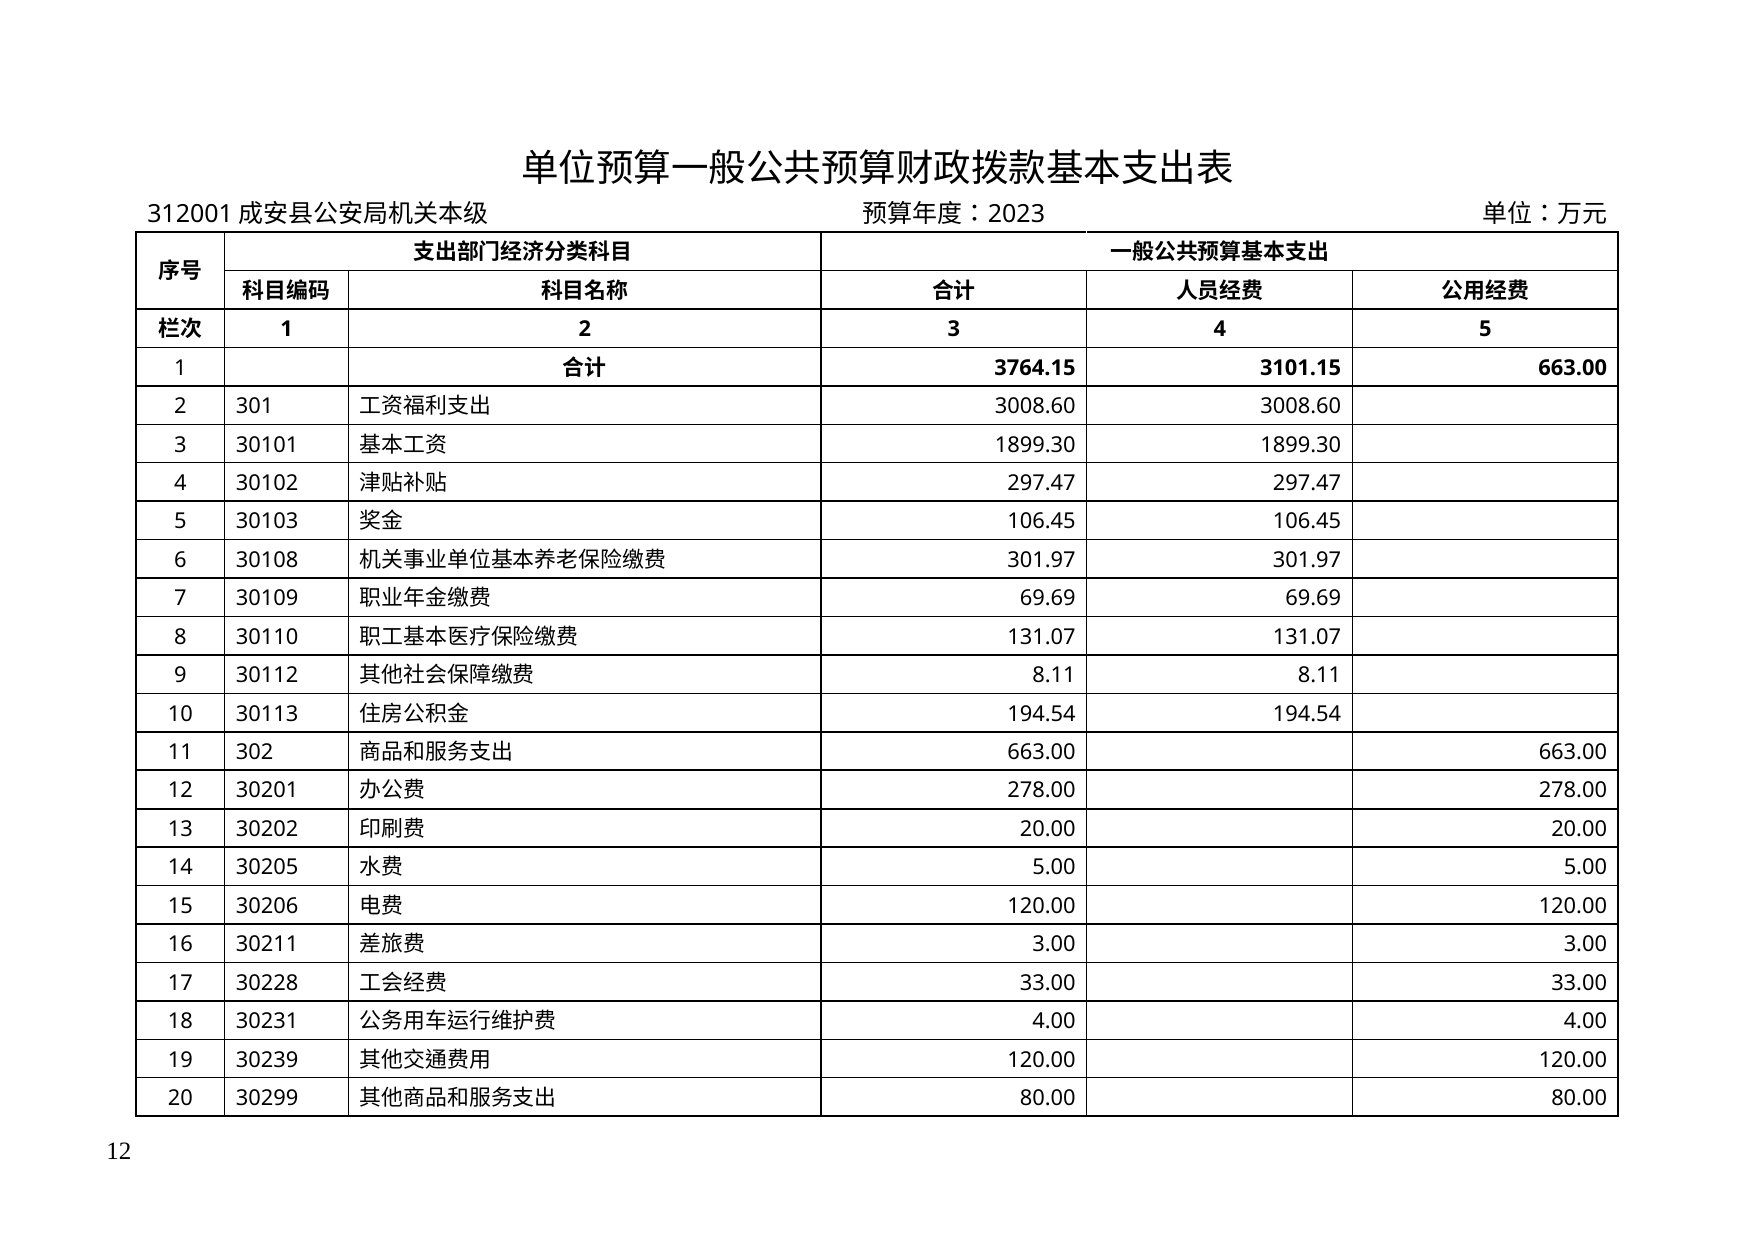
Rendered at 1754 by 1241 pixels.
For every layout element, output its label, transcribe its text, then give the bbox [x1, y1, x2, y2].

table_cell 4 [137, 463, 224, 500]
table_cell 其他商品和服务支出 [349, 1078, 820, 1115]
table_cell 20.00 [1353, 810, 1617, 846]
table_cell 1 [225, 310, 348, 347]
table_cell 11 [137, 733, 224, 769]
table_cell 30231 [225, 1002, 348, 1038]
table_cell 公用经费 [1353, 271, 1617, 308]
table_cell 30205 [225, 848, 348, 885]
table_cell 194.54 [1087, 694, 1352, 731]
table_cell 69.69 [1087, 579, 1352, 616]
table_cell 1899.30 [822, 425, 1086, 462]
table_cell 3.00 [822, 925, 1086, 962]
table_cell 工资福利支出 [349, 387, 820, 423]
table_cell 8 [137, 617, 224, 654]
table_cell 科目编码 [225, 271, 348, 308]
table_cell 7 [137, 579, 224, 616]
table_cell 30299 [225, 1078, 348, 1115]
table_cell 4.00 [822, 1002, 1086, 1038]
table_cell 印刷费 [349, 810, 820, 846]
table_cell 30206 [225, 886, 348, 923]
table_cell [1353, 425, 1617, 462]
table_cell 120.00 [822, 1040, 1086, 1077]
table_header 单位：万元 [1087, 195, 1617, 231]
table_cell [1353, 540, 1617, 577]
table_cell 3008.60 [822, 387, 1086, 423]
table_cell 30109 [225, 579, 348, 616]
table_cell [1353, 463, 1617, 500]
table_cell 办公费 [349, 771, 820, 808]
table_cell 30112 [225, 656, 348, 692]
table_header 预算年度：2023 [822, 195, 1086, 231]
table_cell [225, 348, 348, 385]
table_cell 机关事业单位基本养老保险缴费 [349, 540, 820, 577]
table_cell 3101.15 [1087, 348, 1352, 385]
table_cell 5.00 [1353, 848, 1617, 885]
table_cell 301.97 [1087, 540, 1352, 577]
table_cell [1353, 694, 1617, 731]
table_cell 合计 [349, 348, 820, 385]
table_cell 20 [137, 1078, 224, 1115]
table_cell 2 [137, 387, 224, 423]
table_cell 20.00 [822, 810, 1086, 846]
table_cell 33.00 [1353, 963, 1617, 1000]
table_cell 津贴补贴 [349, 463, 820, 500]
table_cell 663.00 [1353, 733, 1617, 769]
table_cell 30113 [225, 694, 348, 731]
table_cell 1 [137, 348, 224, 385]
table_header 312001成安县公安局机关本级 [137, 195, 820, 231]
table_cell [1087, 963, 1352, 1000]
table_cell [1087, 848, 1352, 885]
table_cell 278.00 [822, 771, 1086, 808]
table_cell 职业年金缴费 [349, 579, 820, 616]
table_cell 120.00 [1353, 886, 1617, 923]
table_cell 奖金 [349, 502, 820, 539]
table_cell 120.00 [822, 886, 1086, 923]
table_cell 住房公积金 [349, 694, 820, 731]
table_cell [1353, 502, 1617, 539]
table_cell 131.07 [1087, 617, 1352, 654]
table_cell 2 [349, 310, 820, 347]
table_cell 297.47 [1087, 463, 1352, 500]
table_cell 人员经费 [1087, 271, 1352, 308]
table_cell 3008.60 [1087, 387, 1352, 423]
table_cell 职工基本医疗保险缴费 [349, 617, 820, 654]
table_cell 8.11 [822, 656, 1086, 692]
table_cell [1353, 656, 1617, 692]
table_cell [1087, 1040, 1352, 1077]
table_cell 30201 [225, 771, 348, 808]
table_cell 302 [225, 733, 348, 769]
table_cell 合计 [822, 271, 1086, 308]
table_cell 14 [137, 848, 224, 885]
table_cell 18 [137, 1002, 224, 1038]
table_cell 12 [137, 771, 224, 808]
table_cell 科目名称 [349, 271, 820, 308]
table_cell 16 [137, 925, 224, 962]
table_cell 80.00 [1353, 1078, 1617, 1115]
table_cell 1899.30 [1087, 425, 1352, 462]
table_cell 4 [1087, 310, 1352, 347]
table_cell 6 [137, 540, 224, 577]
table_cell 差旅费 [349, 925, 820, 962]
table_cell 9 [137, 656, 224, 692]
table_cell 水费 [349, 848, 820, 885]
table_cell 支出部门经济分类科目 [225, 233, 820, 270]
table_cell 80.00 [822, 1078, 1086, 1115]
table_cell 商品和服务支出 [349, 733, 820, 769]
table_cell [1087, 733, 1352, 769]
table_cell 30101 [225, 425, 348, 462]
table_cell 其他社会保障缴费 [349, 656, 820, 692]
table_cell 19 [137, 1040, 224, 1077]
table_cell 3.00 [1353, 925, 1617, 962]
table_cell [1087, 1078, 1352, 1115]
table_cell 30103 [225, 502, 348, 539]
table_cell 131.07 [822, 617, 1086, 654]
table_cell 301 [225, 387, 348, 423]
table_cell [1353, 579, 1617, 616]
table_cell 5 [137, 502, 224, 539]
table_cell 8.11 [1087, 656, 1352, 692]
table_cell 序号 [137, 233, 224, 308]
table_cell 其他交通费用 [349, 1040, 820, 1077]
table_cell 10 [137, 694, 224, 731]
table_cell [1087, 925, 1352, 962]
table_cell 30202 [225, 810, 348, 846]
table_cell 30239 [225, 1040, 348, 1077]
table_cell 栏次 [137, 310, 224, 347]
table_cell 一般公共预算基本支出 [822, 233, 1617, 270]
table_cell 30211 [225, 925, 348, 962]
table_cell 120.00 [1353, 1040, 1617, 1077]
table_cell 194.54 [822, 694, 1086, 731]
table_cell 4.00 [1353, 1002, 1617, 1038]
table_cell 15 [137, 886, 224, 923]
table_cell 30108 [225, 540, 348, 577]
table_cell 3764.15 [822, 348, 1086, 385]
table_cell 301.97 [822, 540, 1086, 577]
text 单位预算一般公共预算财政拨款基本支出表 [106, 142, 1648, 193]
table_cell 公务用车运行维护费 [349, 1002, 820, 1038]
table_cell 663.00 [1353, 348, 1617, 385]
table_cell 69.69 [822, 579, 1086, 616]
table_cell 663.00 [822, 733, 1086, 769]
table_cell 13 [137, 810, 224, 846]
table_cell 33.00 [822, 963, 1086, 1000]
table_cell 106.45 [822, 502, 1086, 539]
table_cell 5 [1353, 310, 1617, 347]
table_cell [1087, 1002, 1352, 1038]
table_cell [1087, 771, 1352, 808]
table_cell 297.47 [822, 463, 1086, 500]
table_cell 106.45 [1087, 502, 1352, 539]
table_cell 3 [822, 310, 1086, 347]
table_cell [1353, 387, 1617, 423]
table_cell 30110 [225, 617, 348, 654]
table_cell [1087, 886, 1352, 923]
table_cell 3 [137, 425, 224, 462]
table_cell 17 [137, 963, 224, 1000]
table_cell 30228 [225, 963, 348, 1000]
table_cell 5.00 [822, 848, 1086, 885]
table_cell 30102 [225, 463, 348, 500]
table_cell 278.00 [1353, 771, 1617, 808]
table_cell 基本工资 [349, 425, 820, 462]
table_cell [1087, 810, 1352, 846]
table_cell [1353, 617, 1617, 654]
table_cell 电费 [349, 886, 820, 923]
table_cell 工会经费 [349, 963, 820, 1000]
